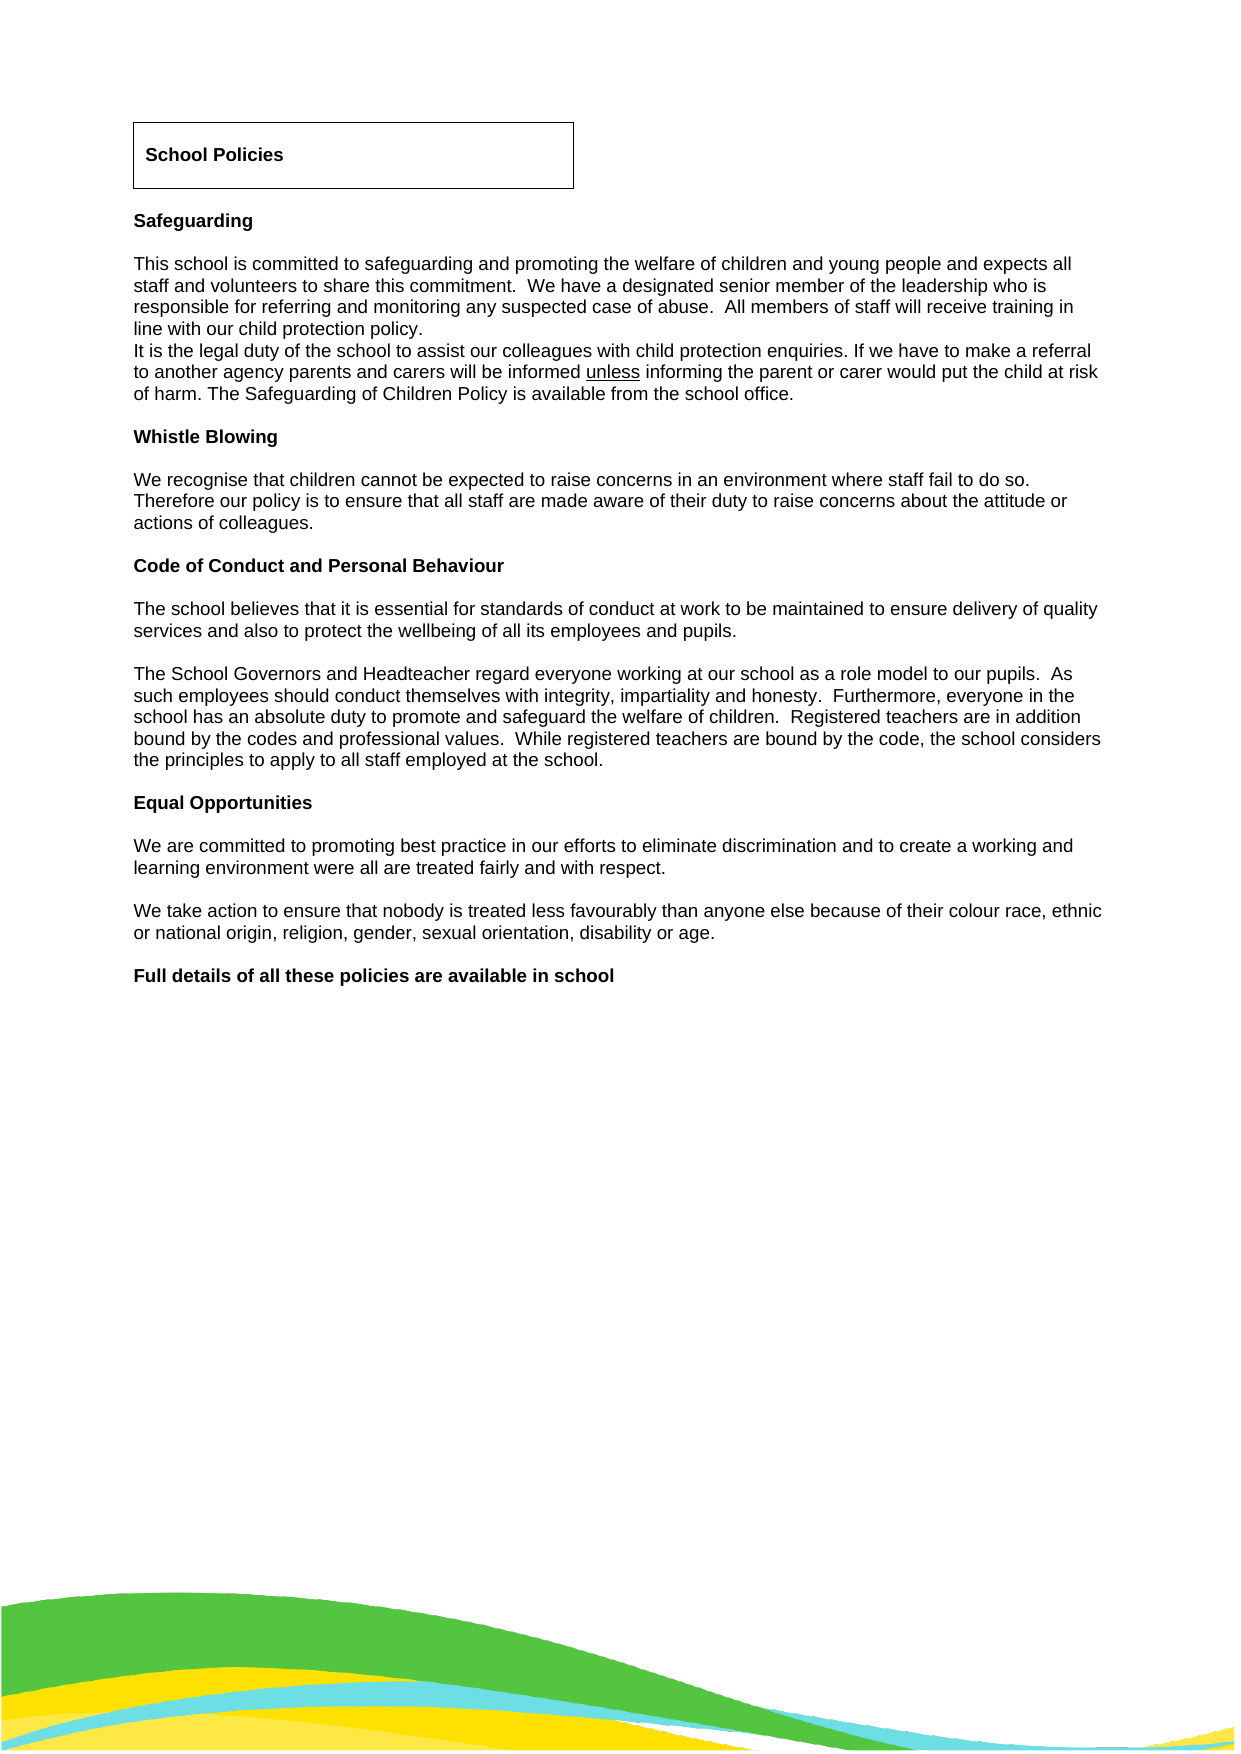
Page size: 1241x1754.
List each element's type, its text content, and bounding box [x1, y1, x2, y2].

text Whistle Blowing [133, 426, 1107, 447]
text It is the legal duty of the school to assist our colleagues with child protection enquiries. If we have to make a referral to another agency parents and carers will be informed unless informing the parent or carer would put the child at risk of harm. The Safeguarding of Children Policy is available from the school office. [133, 339, 1107, 404]
text The school believes that it is essential for standards of conduct at work to be maintained to ensure delivery of quality services and also to protect the wellbeing of all its employees and pupils. [133, 598, 1107, 641]
text Full details of all these policies are available in school [133, 965, 1107, 986]
text We recognise that children cannot be expected to raise concerns in an environment where staff fail to do so. Therefore our policy is to ensure that all staff are made aware of their duty to raise concerns about the attitude or actions of colleagues. [133, 469, 1107, 533]
text We take action to ensure that nobody is treated less favourably than anyone else because of their colour race, ethnic or national origin, religion, gender, sexual orientation, disability or age. [133, 900, 1107, 943]
text Code of Conduct and Personal Behaviour [133, 555, 1107, 577]
text The School Governors and Headteacher regard everyone working at our school as a role model to our pupils. As such employees should conduct themselves with integrity, impartiality and honesty. Furthermore, everyone in the school has an absolute duty to promote and safeguard the welfare of children. Registered teachers are in addition bound by the codes and professional values. While registered teachers are bound by the code, the school considers the principles to apply to all staff employed at the school. [133, 663, 1107, 771]
text Equal Opportunities [133, 792, 1107, 814]
picture [0, 1583, 1234, 1751]
table_header School Policies [134, 123, 573, 187]
text This school is committed to safeguarding and promoting the welfare of children and young people and expects all staff and volunteers to share this commitment. We have a designated senior member of the leadership who is responsible for referring and monitoring any suspected case of abuse. All members of staff will receive training in line with our child protection policy. [133, 253, 1107, 339]
text We are committed to promoting best practice in our efforts to eliminate discrimination and to create a working and learning environment were all are treated fairly and with respect. [133, 835, 1107, 878]
text Safeguarding [133, 210, 1107, 232]
